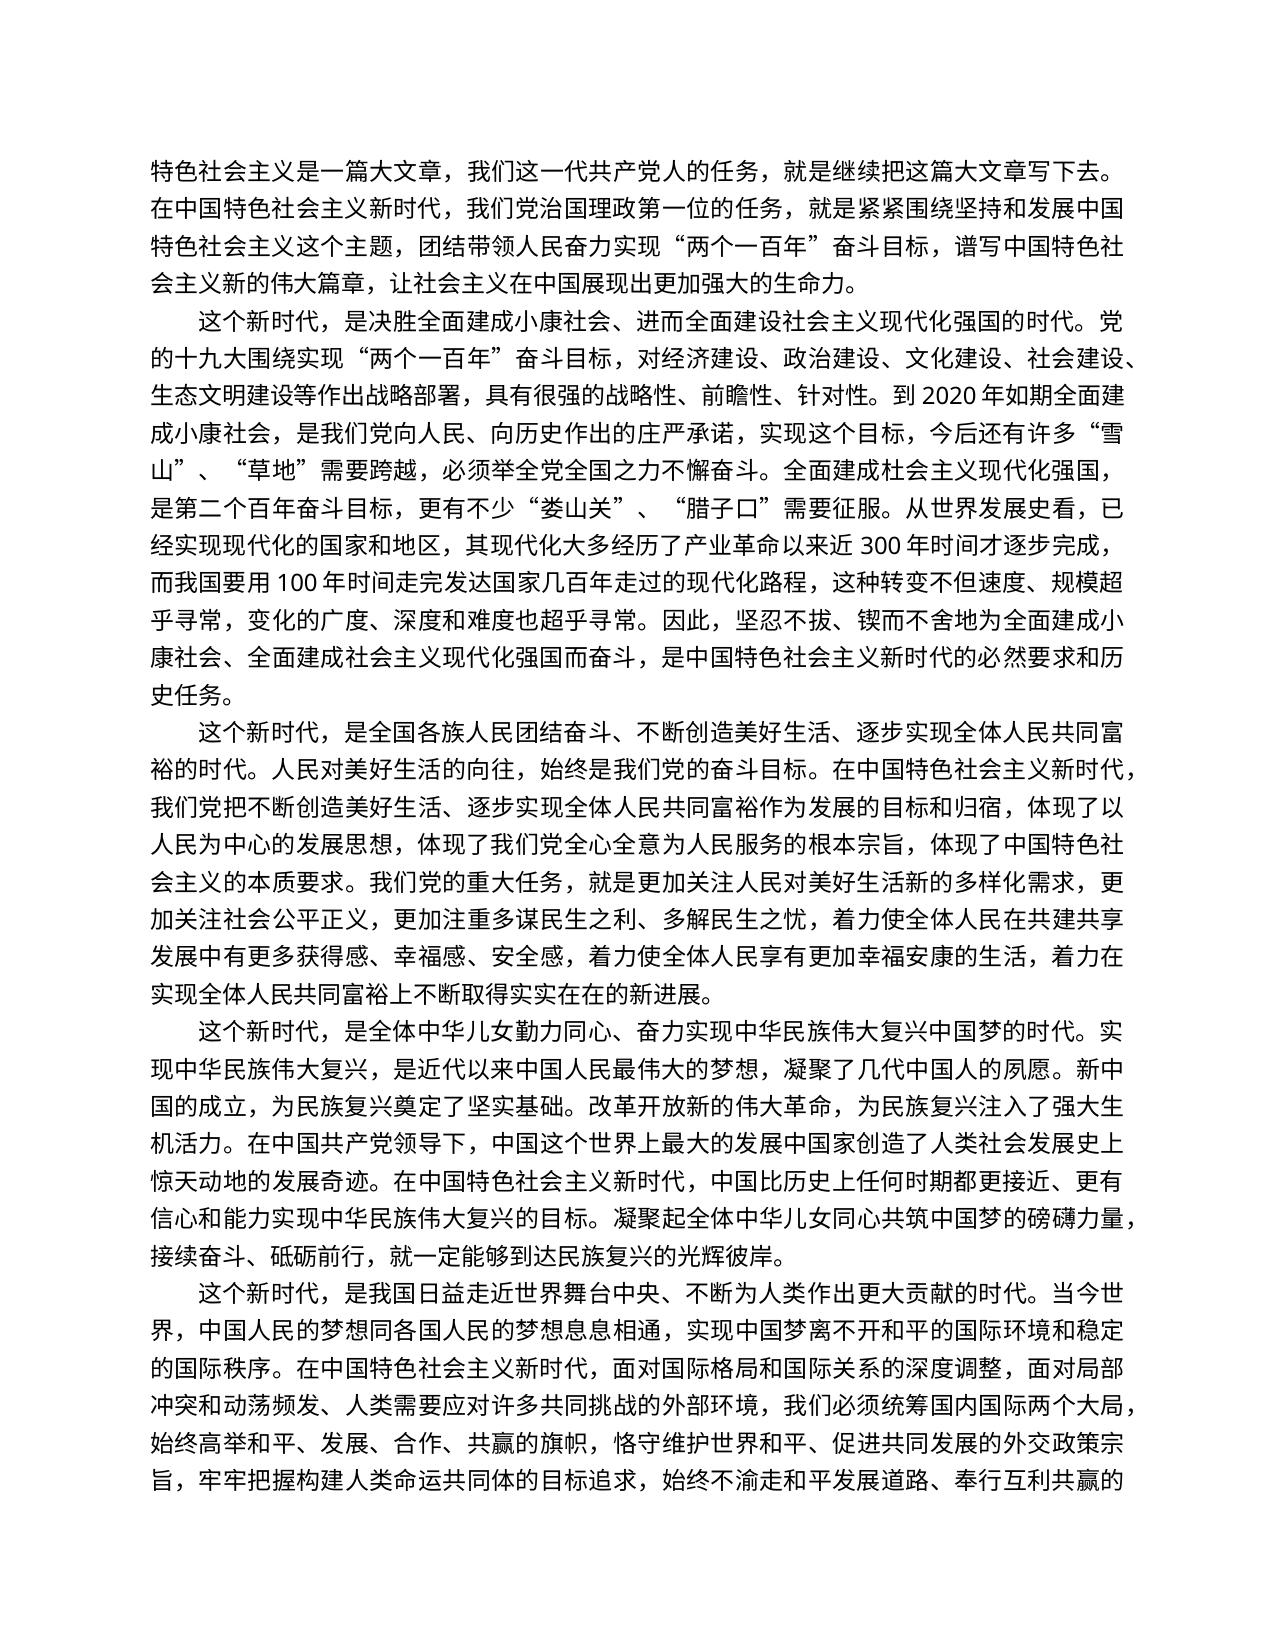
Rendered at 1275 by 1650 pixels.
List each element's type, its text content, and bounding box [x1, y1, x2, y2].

text 这个新时代，是全国各族人民团结奋斗、不断创造美好生活、逐步实现全体人民共同富裕的时代。人民对美好生活的向往，始终是我们党的奋斗目标。在中国特色社会主义新时代，我们党把不断创造美好生活、逐步实现全体人民共同富裕作为发展的目标和归宿，体现了以人民为中心的发展思想，体现了我们党全心全意为人民服务的根本宗旨，体现了中国特色社会主义的本质要求。我们党的重大任务，就是更加关注人民对美好生活新的多样化需求，更加关注社会公平正义，更加注重多谋民生之利、多解民生之忧，着力使全体人民在共建共享发展中有更多获得感、幸福感、安全感，着力使全体人民享有更加幸福安康的生活，着力在实现全体人民共同富裕上不断取得实实在在的新进展。 [150, 711, 1125, 1010]
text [150, 1272, 1125, 1496]
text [150, 150, 1125, 299]
text 这个新时代，是全体中华儿女勤力同心、奋力实现中华民族伟大复兴中国梦的时代。实现中华民族伟大复兴，是近代以来中国人民最伟大的梦想，凝聚了几代中国人的夙愿。新中国的成立，为民族复兴奠定了坚实基础。改革开放新的伟大革命，为民族复兴注入了强大生机活力。在中国共产党领导下，中国这个世界上最大的发展中国家创造了人类社会发展史上惊天动地的发展奇迹。在中国特色社会主义新时代，中国比历史上任何时期都更接近、更有信心和能力实现中华民族伟大复兴的目标。凝聚起全体中华儿女同心共筑中国梦的磅礴力量，接续奋斗、砥砺前行，就一定能够到达民族复兴的光辉彼岸。 [150, 1010, 1125, 1272]
text 这个新时代，是决胜全面建成小康社会、进而全面建设社会主义现代化强国的时代。党的十九大围绕实现“两个一百年”奋斗目标，对经济建设、政治建设、文化建设、社会建设、生态文明建设等作出战略部署，具有很强的战略性、前瞻性、针对性。到2020年如期全面建成小康社会，是我们党向人民、向历史作出的庄严承诺，实现这个目标，今后还有许多“雪山”、“草地”需要跨越，必须举全党全国之力不懈奋斗。全面建成杜会主义现代化强国，是第二个百年奋斗目标，更有不少“娄山关”、“腊子口”需要征服。从世界发展史看，已经实现现代化的国家和地区，其现代化大多经历了产业革命以来近300年时间才逐步完成，而我国要用100年时间走完发达国家几百年走过的现代化路程，这种转变不但速度、规模超乎寻常，变化的广度、深度和难度也超乎寻常。因此，坚忍不拔、锲而不舍地为全面建成小康社会、全面建成社会主义现代化强国而奋斗，是中国特色社会主义新时代的必然要求和历史任务。 [150, 299, 1125, 711]
